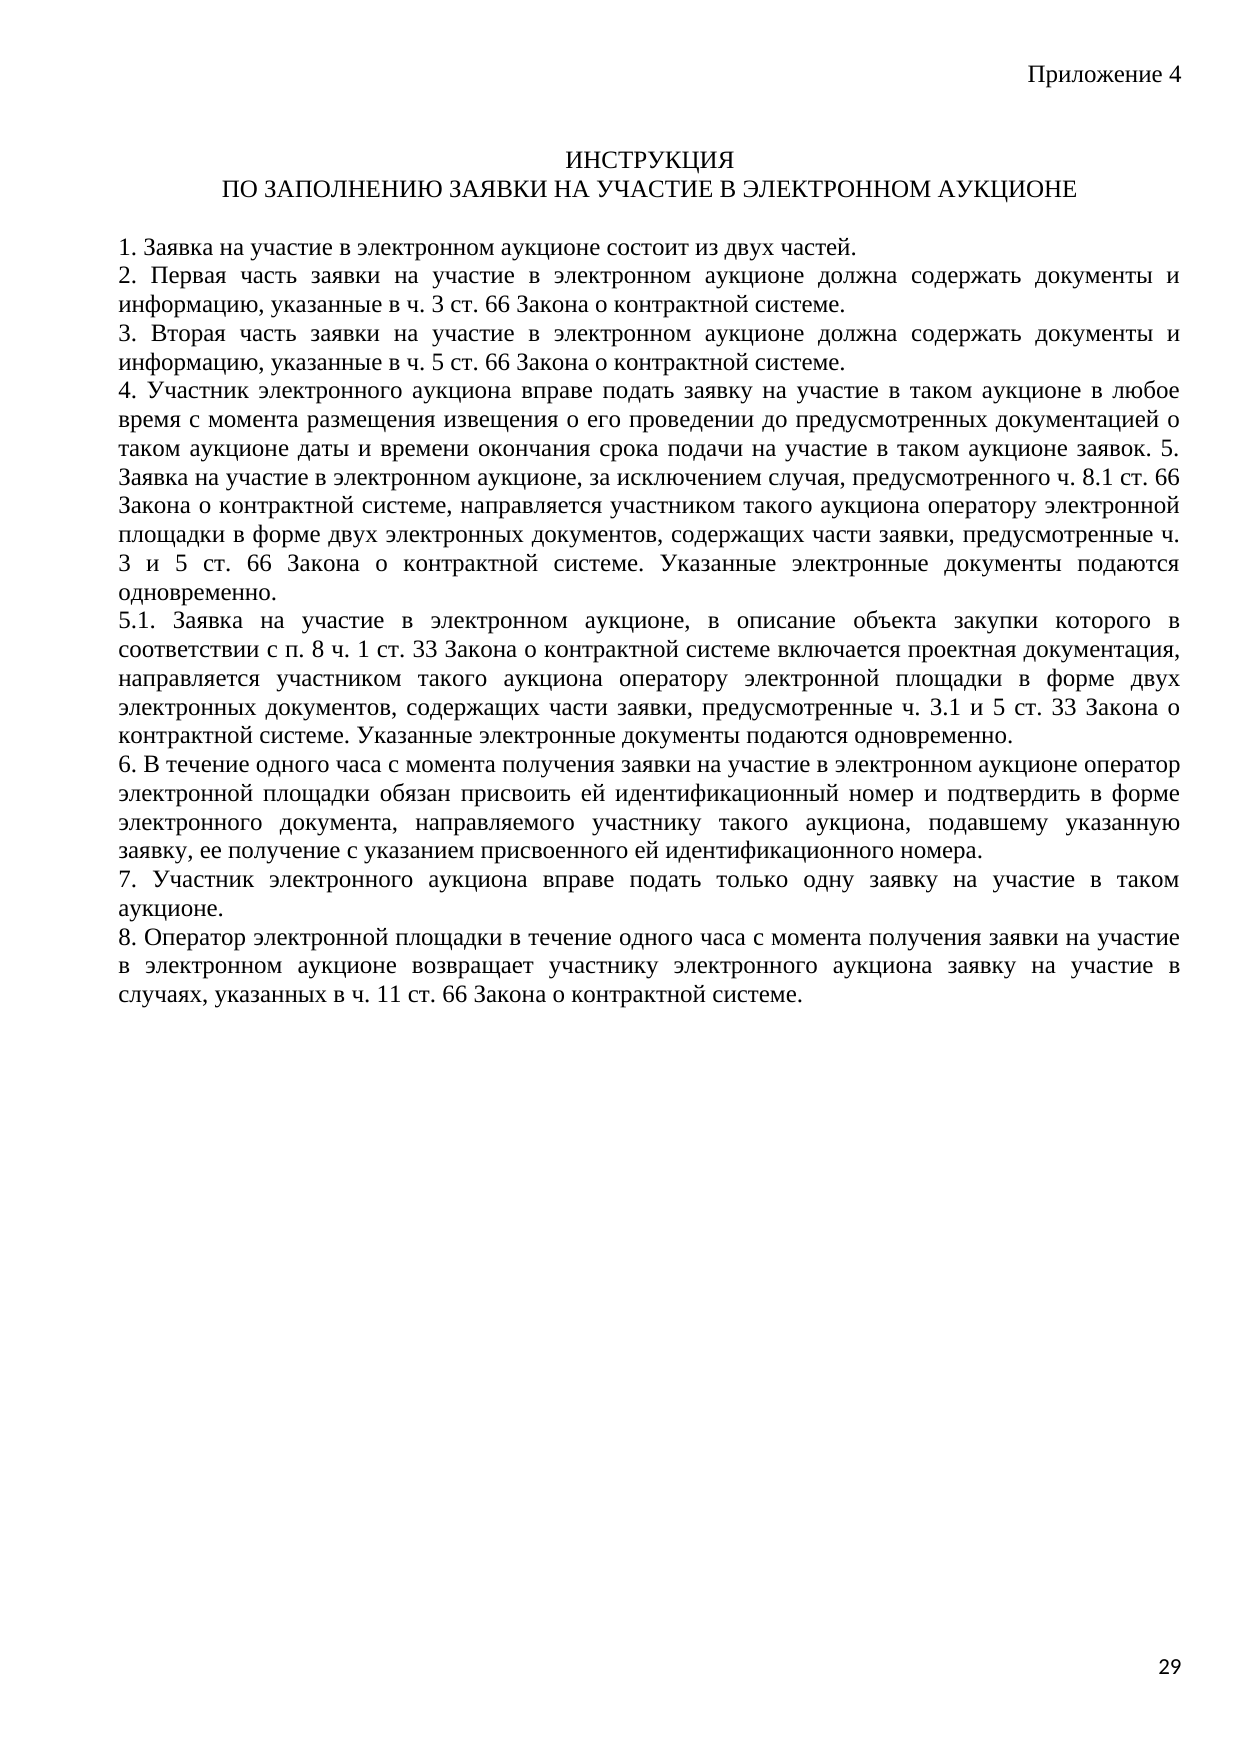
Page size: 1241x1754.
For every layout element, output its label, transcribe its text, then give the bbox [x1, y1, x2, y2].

text 7. Участник электронного аукциона вправе подать только одну заявку на участие в таком аукционе. [118, 864, 1181, 922]
text ПО ЗАПОЛНЕНИЮ ЗАЯВКИ НА УЧАСТИЕ В ЭЛЕКТРОННОМ АУКЦИОНЕ [118, 174, 1181, 203]
text 8. Оператор электронной площадки в течение одного часа с момента получения заявки на участие в электронном аукционе возвращает участнику электронного аукциона заявку на участие в случаях, указанных в ч. 11 ст. 66 Закона о контрактной системе. [118, 922, 1181, 1008]
text 3. Вторая часть заявки на участие в электронном аукционе должна содержать документы и информацию, указанные в ч. 5 ст. 66 Закона о контрактной системе. [118, 318, 1181, 375]
text 2. Первая часть заявки на участие в электронном аукционе должна содержать документы и информацию, указанные в ч. 3 ст. 66 Закона о контрактной системе. [118, 260, 1181, 318]
text 6. В течение одного часа с момента получения заявки на участие в электронном аукционе оператор электронной площадки обязан присвоить ей идентификационный номер и подтвердить в форме электронного документа, направляемого участнику такого аукциона, подавшему указанную заявку, ее получение с указанием присвоенного ей идентификационного номера. [118, 749, 1181, 864]
text 1. Заявка на участие в электронном аукционе состоит из двух частей. [118, 232, 1181, 260]
text ИНСТРУКЦИЯ [118, 145, 1181, 174]
text 5.1. Заявка на участие в электронном аукционе, в описание объекта закупки которого в соответствии с п. 8 ч. 1 ст. 33 Закона о контрактной системе включается проектная документация, направляется участником такого аукциона оператору электронной площадки в форме двух электронных документов, содержащих части заявки, предусмотренные ч. 3.1 и 5 ст. 33 Закона о контрактной системе. Указанные электронные документы подаются одновременно. [118, 605, 1181, 749]
text 4. Участник электронного аукциона вправе подать заявку на участие в таком аукционе в любое время с момента размещения извещения о его проведении до предусмотренных документацией о таком аукционе даты и времени окончания срока подачи на участие в таком аукционе заявок. 5. Заявка на участие в электронном аукционе, за исключением случая, предусмотренного ч. 8.1 ст. 66 Закона о контрактной системе, направляется участником такого аукциона оператору электронной площадки в форме двух электронных документов, содержащих части заявки, предусмотренные ч. 3 и 5 ст. 66 Закона о контрактной системе. Указанные электронные документы подаются одновременно. [118, 375, 1181, 605]
text Приложение 4 [118, 59, 1181, 88]
